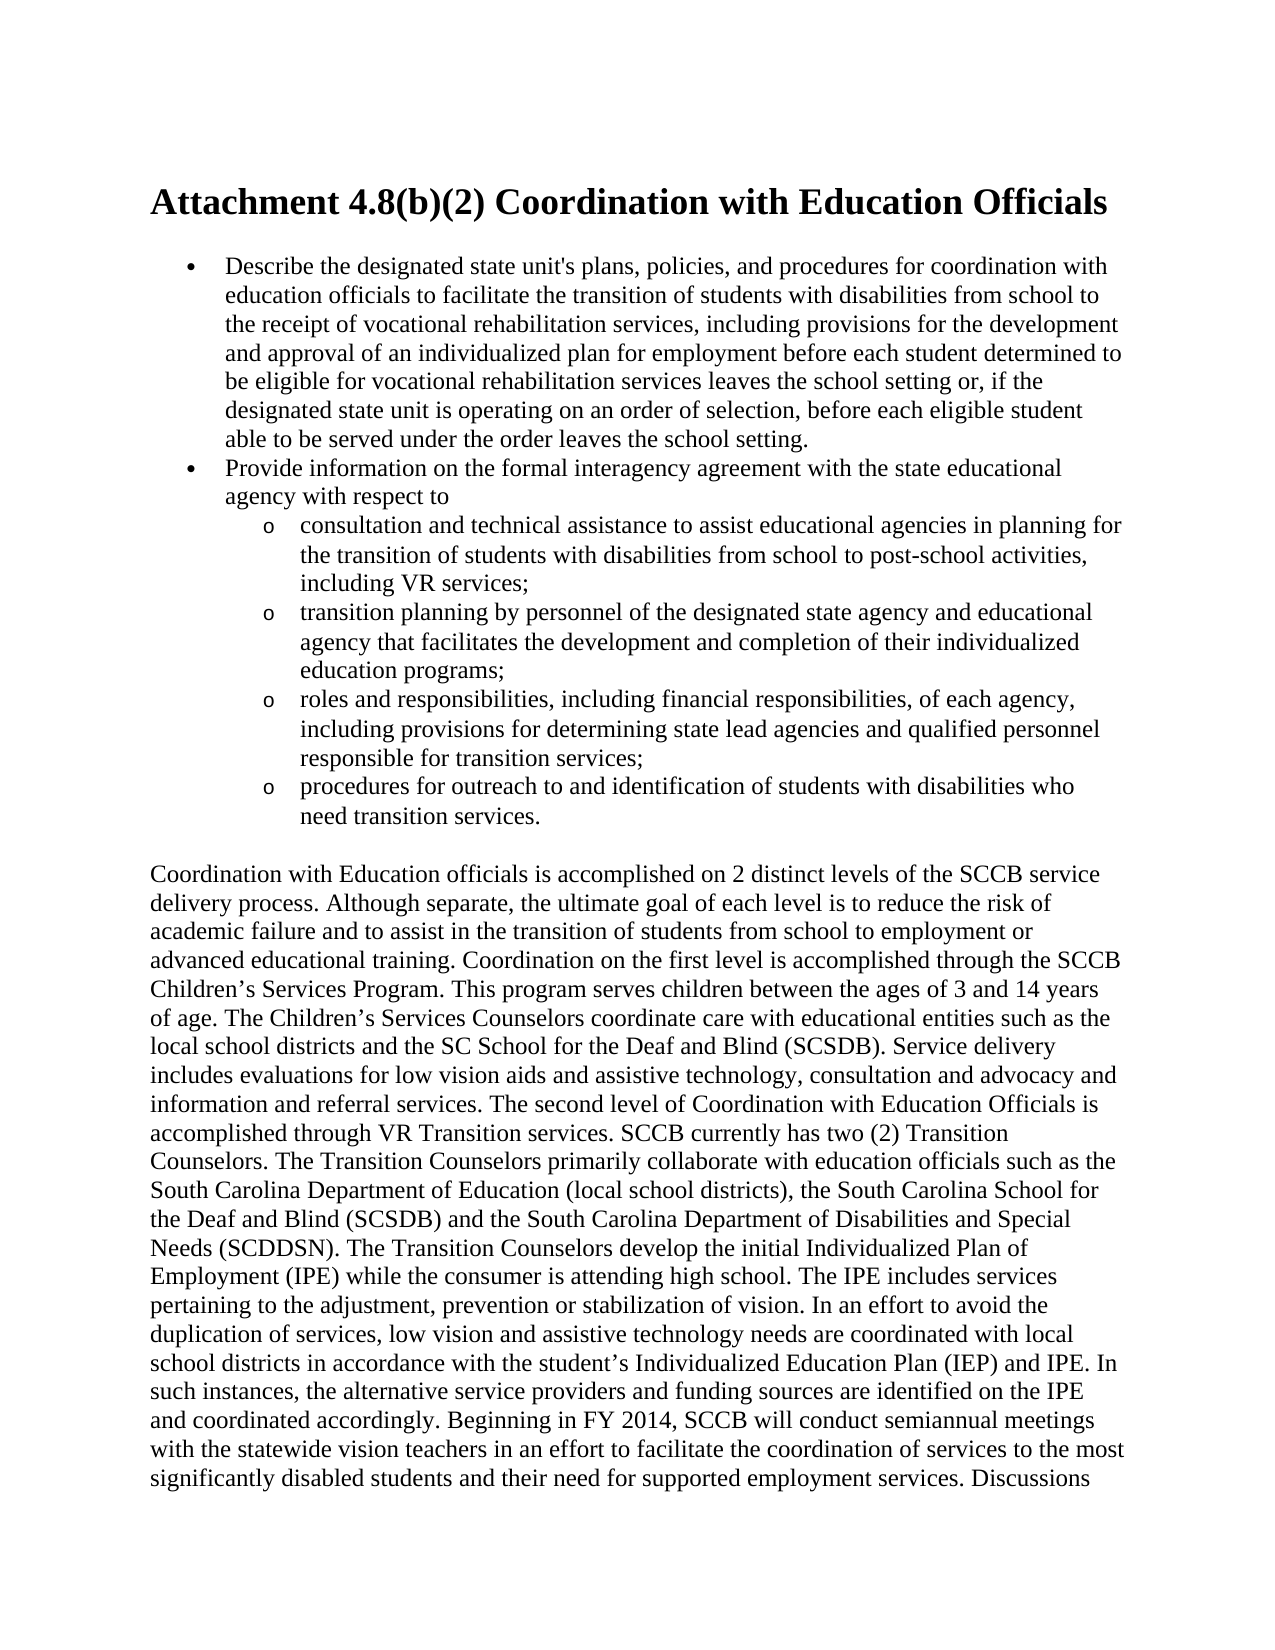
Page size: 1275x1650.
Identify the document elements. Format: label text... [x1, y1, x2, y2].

list transition planning by personnel of the designated state agency and educational agency that facilitates the development and completion of their individualized education programs; [262, 597, 1125, 684]
list Provide information on the formal interagency agreement with the state educational agency with respect to [187, 453, 1125, 510]
list roles and responsibilities, including financial responsibilities, of each agency, including provisions for determining state lead agencies and qualified personnel responsible for transition services; [262, 684, 1125, 771]
list consultation and technical assistance to assist educational agencies in planning for the transition of students with disabilities from school to post-school activities, including VR services; [262, 510, 1125, 597]
list Describe the designated state unit's plans, policies, and procedures for coordination with education officials to facilitate the transition of students with disabilities from school to the receipt of vocational rehabilitation services, including provisions for the development and approval of an individualized plan for employment before each student determined to be eligible for vocational rehabilitation services leaves the school setting or, if the designated state unit is operating on an order of selection, before each eligible student able to be served under the order leaves the school setting. [187, 251, 1125, 453]
list procedures for outreach to and identification of students with disabilities who need transition services. [262, 771, 1125, 830]
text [150, 859, 1125, 1491]
subtitle Attachment 4.8(b)(2) Coordination with Education Officials [150, 179, 1125, 222]
